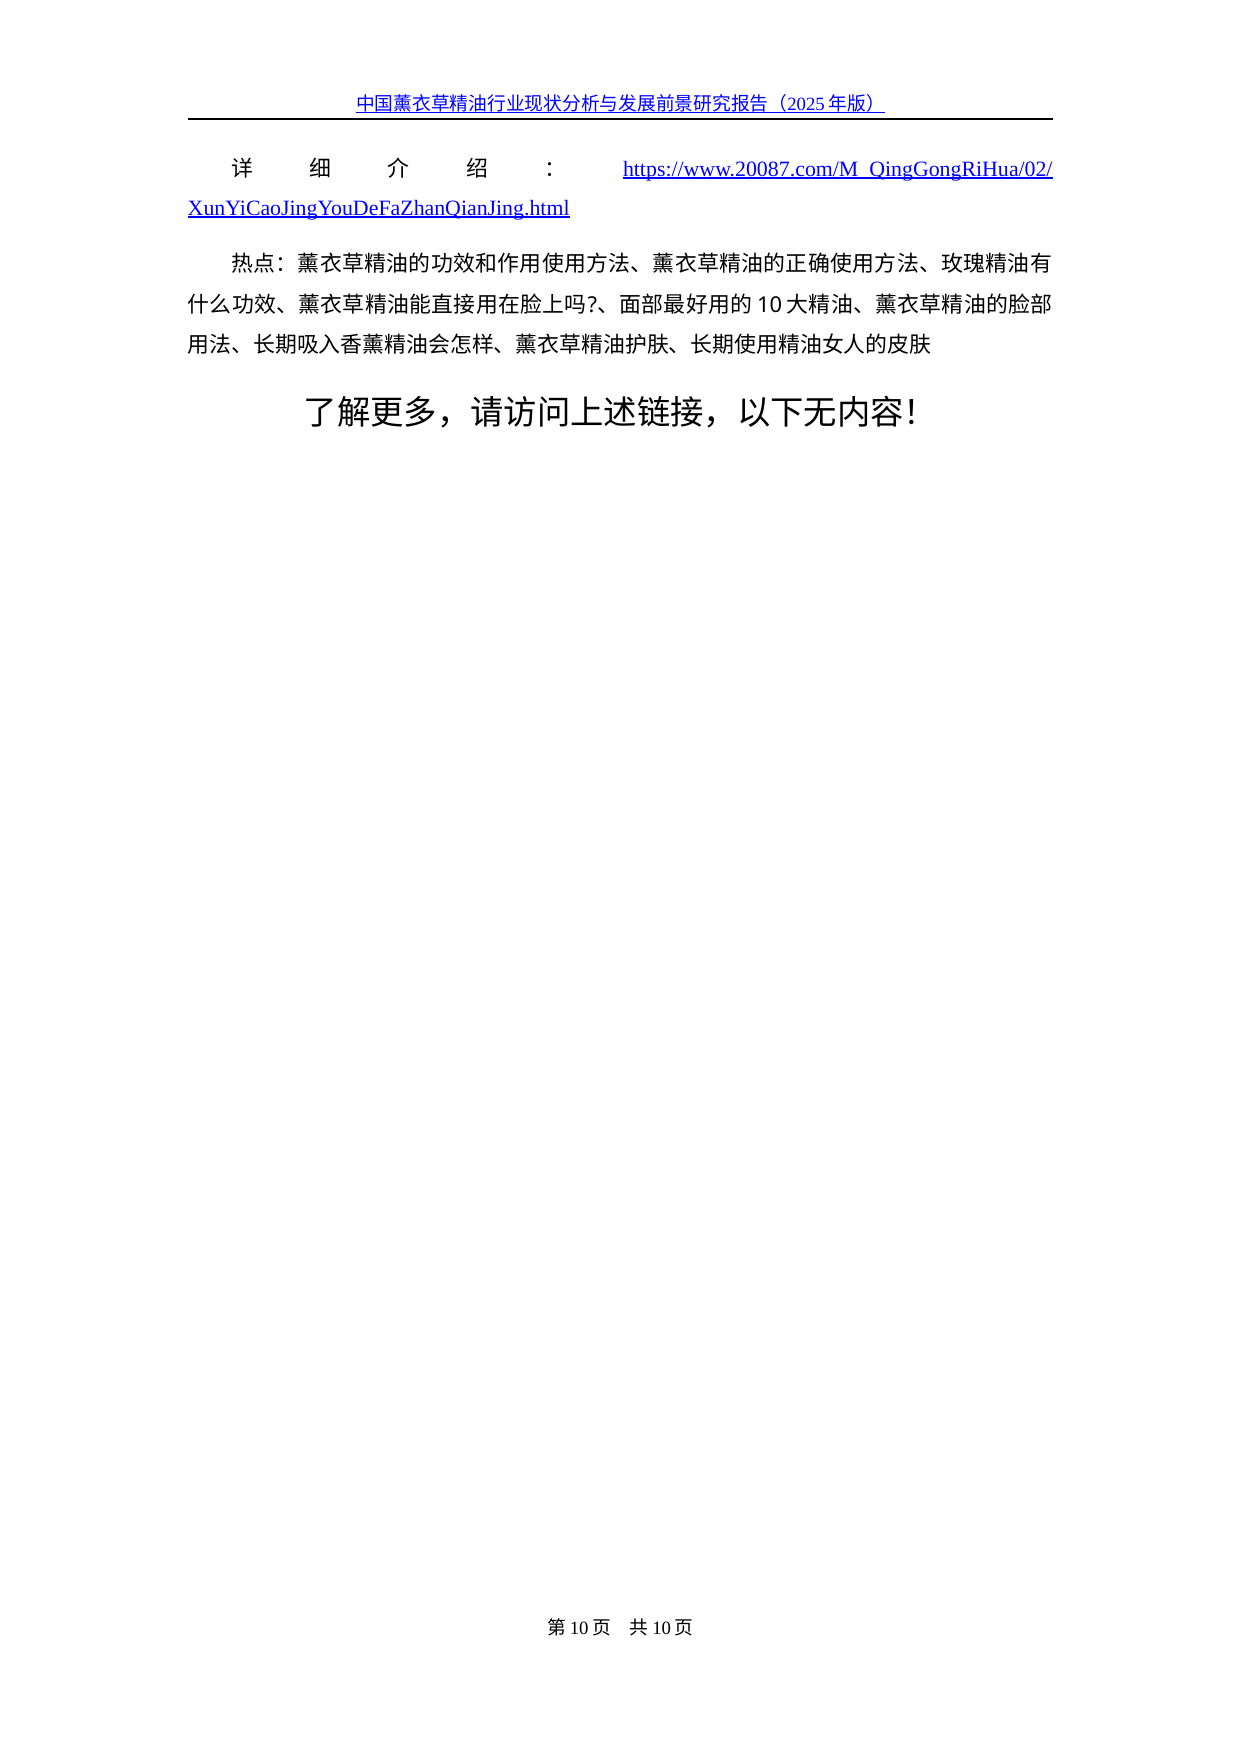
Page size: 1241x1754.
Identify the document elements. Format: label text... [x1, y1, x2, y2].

text 热点：薰衣草精油的功效和作用使用方法、薰衣草精油的正确使用方法、玫瑰精油有什么功效、薰衣草精油能直接用在脸上吗?、面部最好用的10大精油、薰衣草精油的脸部用法、长期吸入香薰精油会怎样、薰衣草精油护肤、长期使用精油女人的皮肤 [187, 246, 1053, 359]
title 了解更多，请访问上述链接，以下无内容！ [187, 377, 1053, 442]
text 详细介绍：https://www.20087.com/M_QingGongRiHua/02/XunYiCaoJingYouDeFaZhanQianJing.html [187, 150, 1053, 223]
